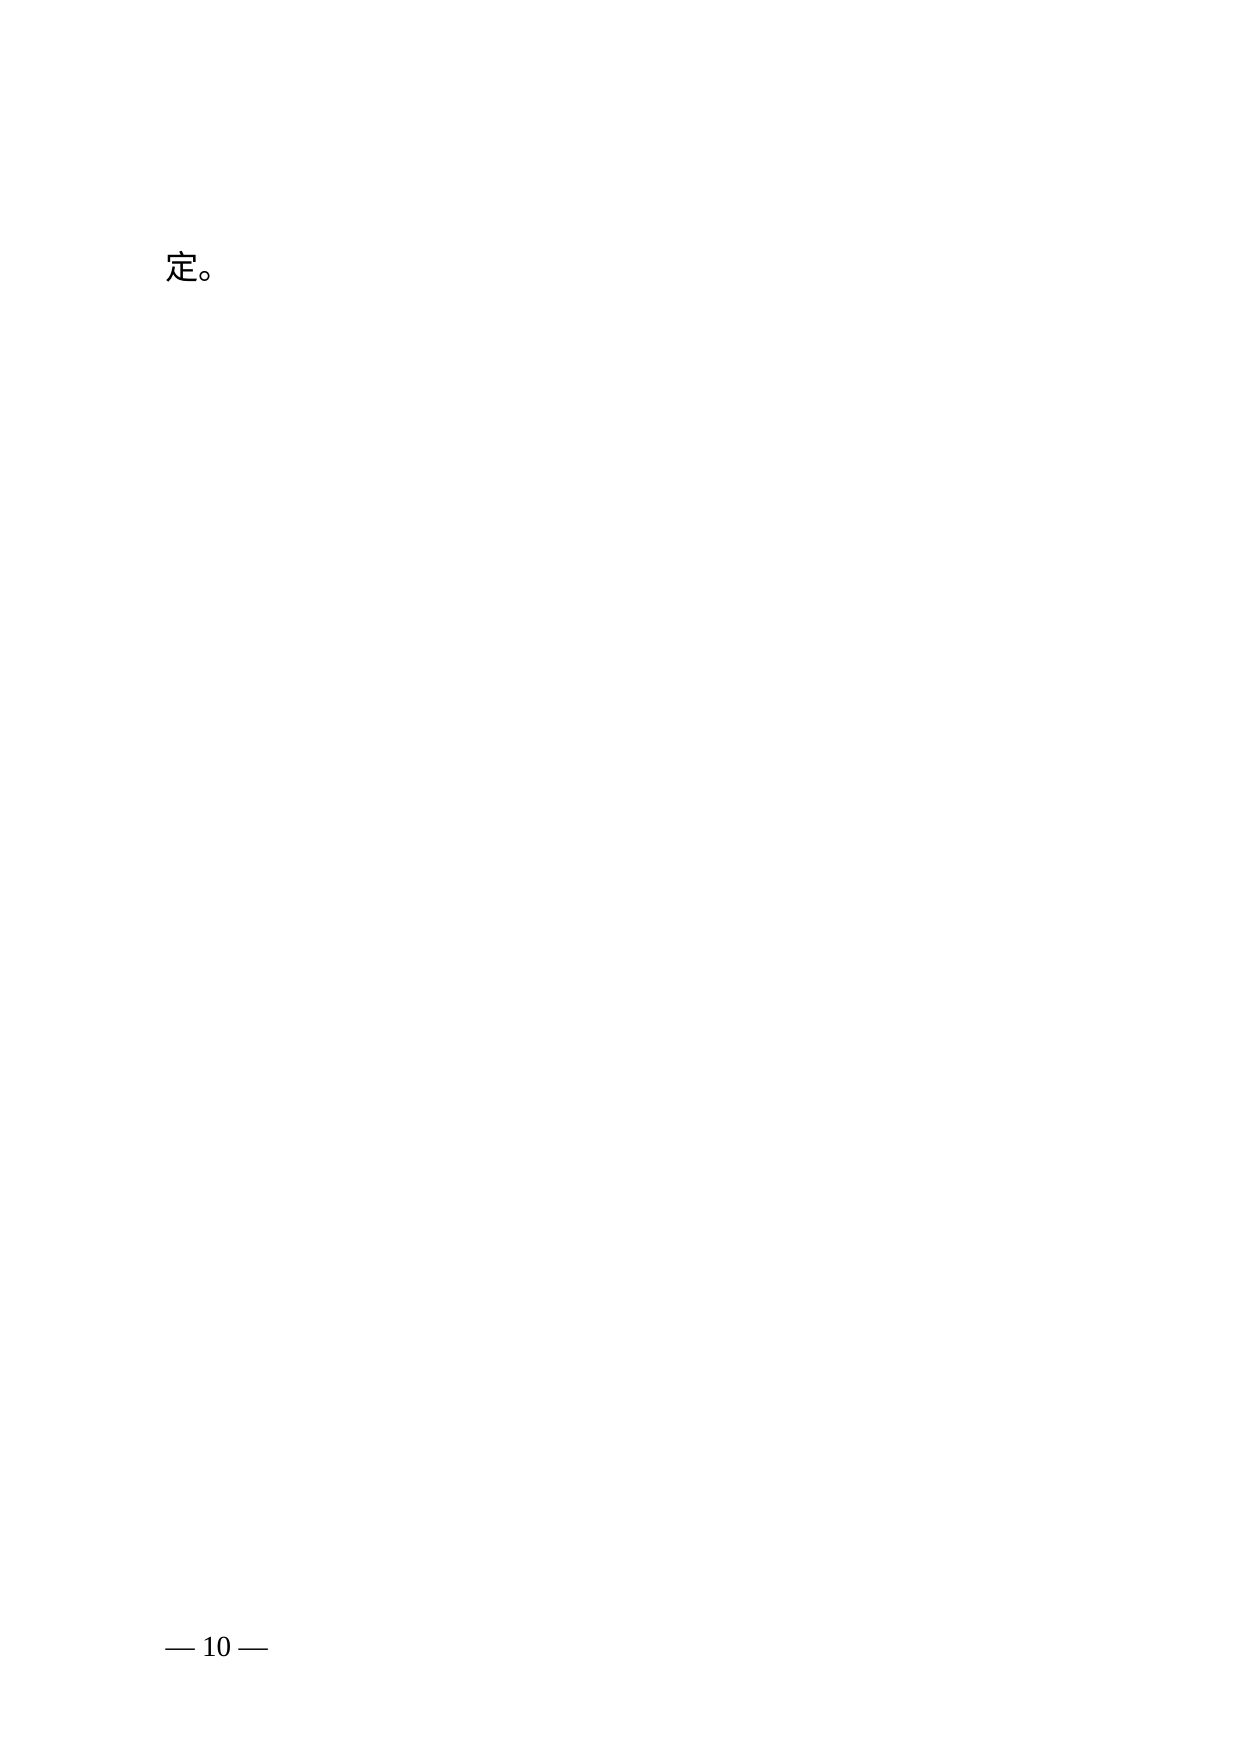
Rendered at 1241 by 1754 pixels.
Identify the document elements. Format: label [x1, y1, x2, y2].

text [165, 233, 1075, 298]
